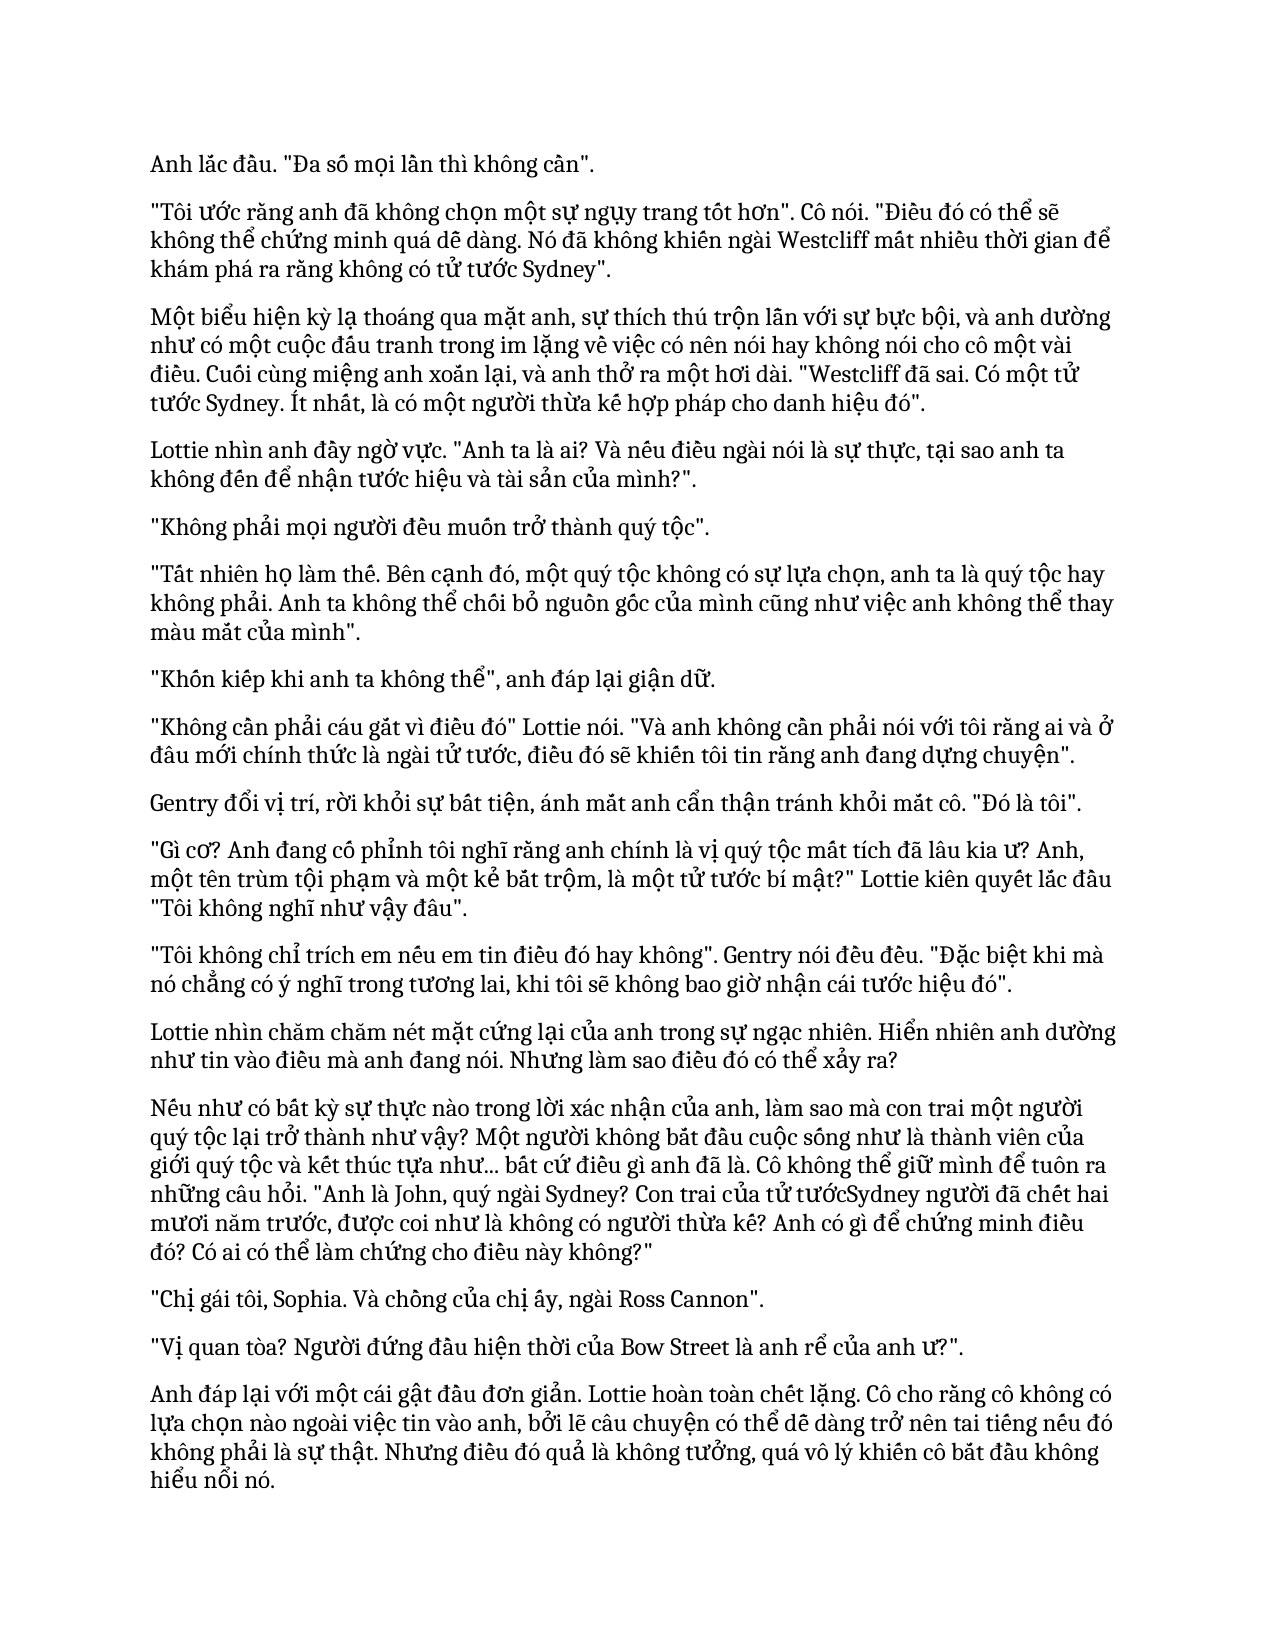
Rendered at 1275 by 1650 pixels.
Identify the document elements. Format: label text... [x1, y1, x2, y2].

text "Vị quan tòa? Người đứng đầu hiện thời của Bow Street là anh rể của anh ư?". [150, 1332, 1125, 1361]
text Lottie nhìn chăm chăm nét mặt cứng lại của anh trong sự ngạc nhiên. Hiển nhiên anh dường như tin vào điều mà anh đang nói. Nhưng làm sao điều đó có thể xảy ra? [150, 1017, 1125, 1075]
text "Chị gái tôi, Sophia. Và chồng của chị ấy, ngài Ross Cannon". [150, 1285, 1125, 1314]
text Lottie nhìn anh đầy ngờ vực. "Anh ta là ai? Và nếu điều ngài nói là sự thực, tại sao anh ta không đến để nhận tước hiệu và tài sản của mình?". [150, 436, 1125, 494]
text "Tôi ước rằng anh đã không chọn một sự ngụy trang tốt hơn". Cô nói. "Điều đó có thể sẽ không thể chứng minh quá dễ dàng. Nó đã không khiến ngài Westcliff mất nhiều thời gian để khám phá ra rằng không có tử tước Sydney". [150, 197, 1125, 284]
text "Không cần phải cáu gắt vì điều đó" Lottie nói. "Và anh không cần phải nói với tôi rằng ai và ở đâu mới chính thức là ngài tử tước, điều đó sẽ khiến tôi tin rằng anh đang dựng chuyện". [150, 712, 1125, 770]
text Một biểu hiện kỳ lạ thoáng qua mặt anh, sự thích thú trộn lẫn với sự bực bội, và anh dường như có một cuộc đấu tranh trong im lặng về việc có nên nói hay không nói cho cô một vài điều. Cuối cùng miệng anh xoắn lại, và anh thở ra một hơi dài. "Westcliff đã sai. Có một tử tước Sydney. Ít nhất, là có một người thừa kế hợp pháp cho danh hiệu đó". [150, 302, 1125, 417]
text "Gì cơ? Anh đang cố phỉnh tôi nghĩ rằng anh chính là vị quý tộc mất tích đã lâu kia ư? Anh, một tên trùm tội phạm và một kẻ bắt trộm, là một tử tước bí mật?" Lottie kiên quyết lắc đầu "Tôi không nghĩ như vậy đâu". [150, 836, 1125, 922]
text "Tôi không chỉ trích em nếu em tin điều đó hay không". Gentry nói đều đều. "Đặc biệt khi mà nó chẳng có ý nghĩ trong tương lai, khi tôi sẽ không bao giờ nhận cái tước hiệu đó". [150, 941, 1125, 999]
text "Không phải mọi người đều muốn trở thành quý tộc". [150, 512, 1125, 541]
text "Tất nhiên họ làm thế. Bên cạnh đó, một quý tộc không có sự lựa chọn, anh ta là quý tộc hay không phải. Anh ta không thể chối bỏ nguồn gốc của mình cũng như việc anh không thể thay màu mắt của mình". [150, 560, 1125, 646]
text Gentry đổi vị trí, rời khỏi sự bất tiện, ánh mắt anh cẩn thận tránh khỏi mắt cô. "Đó là tôi". [150, 789, 1125, 817]
text Anh đáp lại với một cái gật đầu đơn giản. Lottie hoàn toàn chết lặng. Cô cho rằng cô không có lựa chọn nào ngoài việc tin vào anh, bởi lẽ câu chuyện có thể dễ dàng trở nên tai tiếng nếu đó không phải là sự thật. Nhưng điều đó quả là không tưởng, quá vô lý khiến cô bắt đầu không hiểu nổi nó. [150, 1380, 1125, 1495]
text "Khốn kiếp khi anh ta không thể", anh đáp lại giận dữ. [150, 665, 1125, 694]
text Nếu như có bất kỳ sự thực nào trong lời xác nhận của anh, làm sao mà con trai một người quý tộc lại trở thành như vậy? Một người không bắt đầu cuộc sống như là thành viên của giới quý tộc và kết thúc tựa như... bất cứ điều gì anh đã là. Cô không thể giữ mình để tuôn ra những câu hỏi. "Anh là John, quý ngài Sydney? Con trai của tử tướcSydney người đã chết hai mươi năm trước, được coi như là không có người thừa kế? Anh có gì để chứng minh điều đó? Có ai có thể làm chứng cho điều này không?" [150, 1094, 1125, 1266]
text Anh lắc đầu. "Đa số mọi lần thì không cần". [150, 150, 1125, 179]
